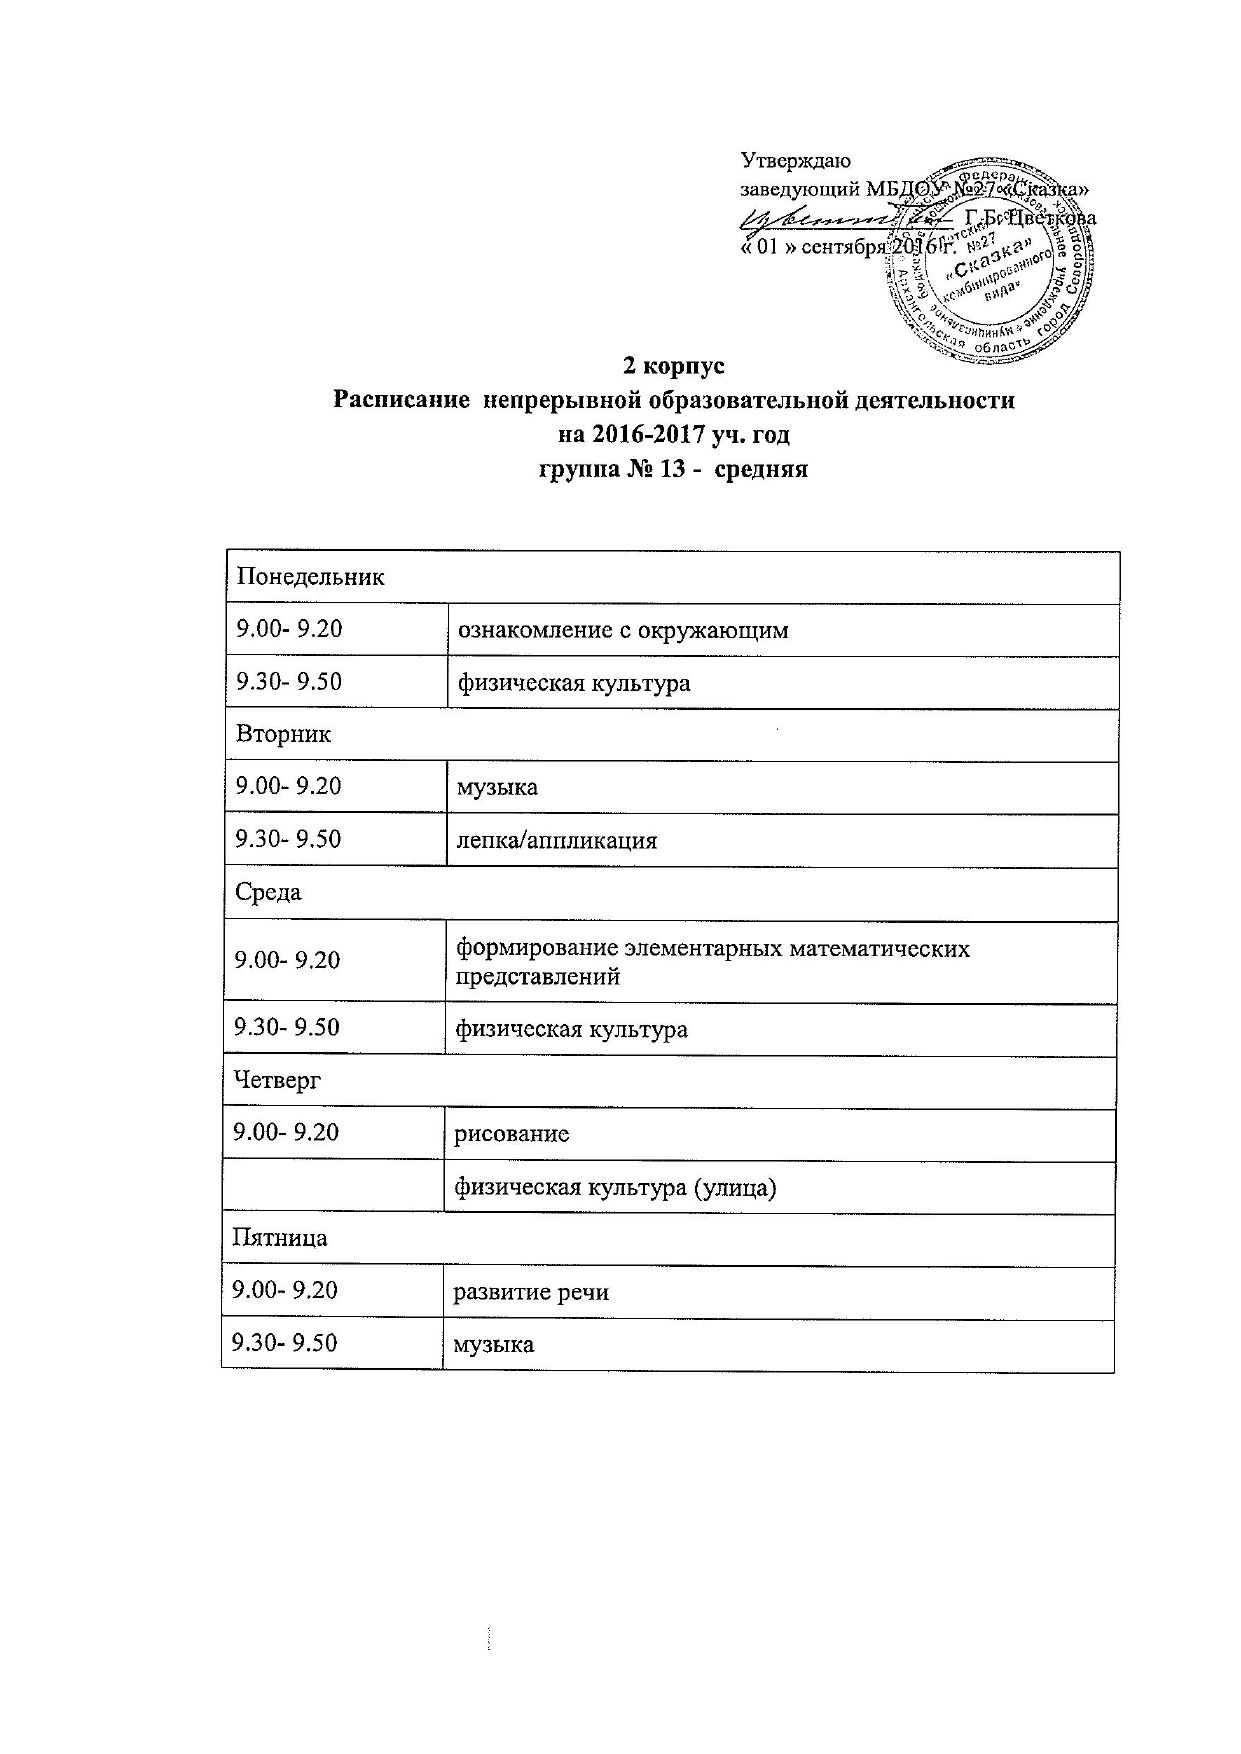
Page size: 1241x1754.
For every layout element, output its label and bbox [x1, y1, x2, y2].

picture [41, 41, 1199, 1679]
